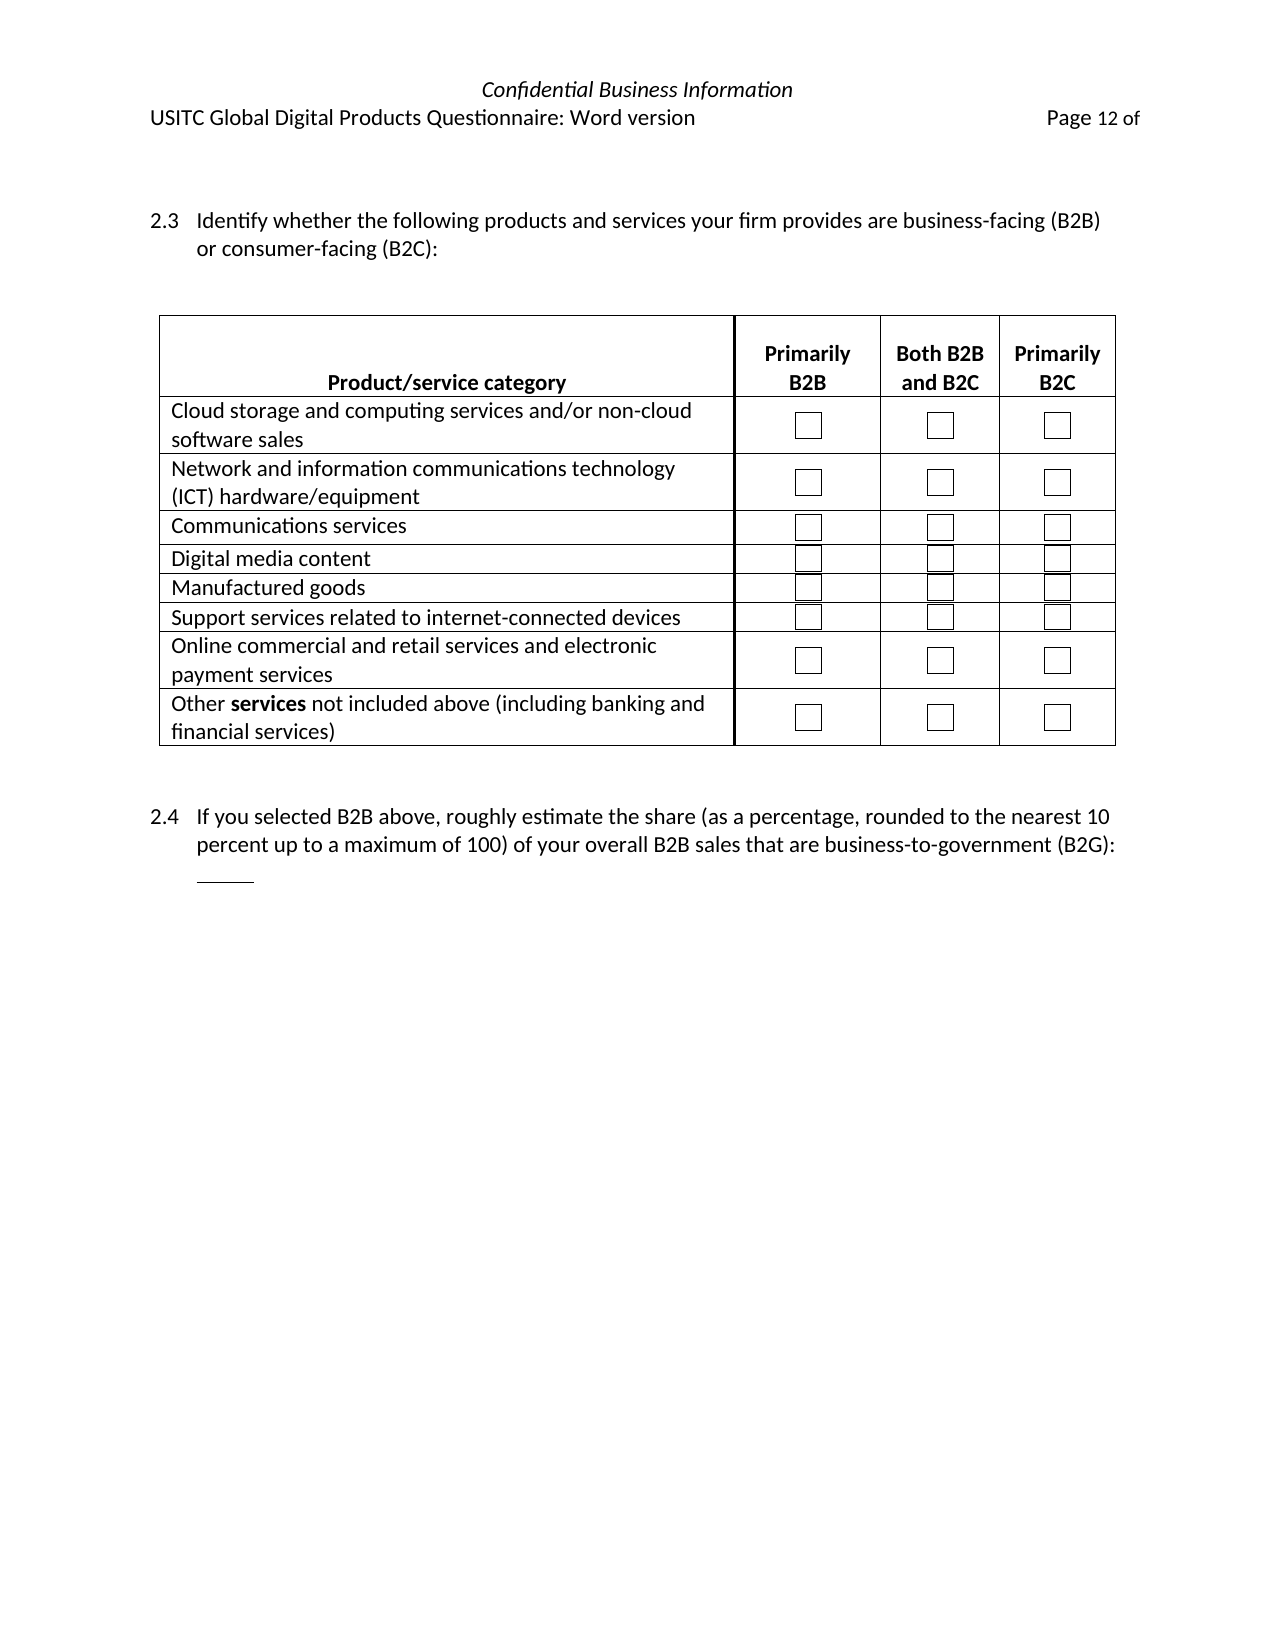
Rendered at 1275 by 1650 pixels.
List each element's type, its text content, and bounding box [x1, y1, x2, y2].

table_cell [736, 574, 880, 602]
table_cell Support services related to internet-connected devices [160, 603, 733, 631]
table_cell Communications services [160, 511, 733, 543]
table_cell [1000, 574, 1115, 602]
table_header Primarily B2B [736, 316, 880, 396]
table_cell [1000, 632, 1115, 688]
table_cell Network and information communications technology (ICT) hardware/equipment [160, 454, 733, 510]
text 2.3 Identify whether the following products and services your firm provides are business-facing (B2B) or consumer-facing (B2C): [150, 206, 1125, 262]
table_cell [1000, 454, 1115, 510]
table_cell [954, 545, 999, 572]
table_cell [881, 632, 999, 688]
table_cell Cloud storage and computing services and/or non-cloud software sales [160, 397, 733, 453]
table_cell [736, 603, 880, 631]
table_cell Manufactured goods [160, 574, 733, 602]
table_cell [822, 545, 880, 572]
table_cell [881, 511, 999, 543]
table_cell Online commercial and retail services and electronic payment services [160, 632, 733, 688]
table_cell [881, 689, 999, 745]
table_cell [736, 689, 880, 745]
table_cell [881, 545, 927, 572]
table_cell [1045, 546, 1070, 571]
table_header Primarily B2C [1000, 316, 1115, 396]
table_cell [881, 574, 999, 602]
table_cell [881, 603, 999, 631]
table_header Product/service category [160, 316, 733, 396]
table_cell [1000, 545, 1044, 572]
table_cell [1000, 511, 1115, 543]
table_cell Digital media content [160, 545, 733, 572]
table_cell [881, 454, 999, 510]
table_cell [736, 511, 880, 543]
table_cell Other services not included above (including banking and financial services) [160, 689, 733, 745]
table_cell [1000, 689, 1115, 745]
table_cell [736, 632, 880, 688]
text 2.4 If you selected B2B above, roughly estimate the share (as a percentage, rounded to the nearest 10 percent up to a maximum of 100) of your overall B2B sales that are business-to-government (B2G): [150, 802, 1125, 886]
table_cell [1000, 397, 1115, 453]
table_cell [796, 546, 821, 571]
table_cell [736, 397, 880, 453]
table_cell [736, 454, 880, 510]
table_cell [1000, 603, 1115, 631]
table_cell [1071, 545, 1115, 572]
table_cell [881, 397, 999, 453]
table_cell [928, 546, 953, 571]
table_cell [736, 545, 795, 572]
table_header Both B2B and B2C [881, 316, 999, 396]
